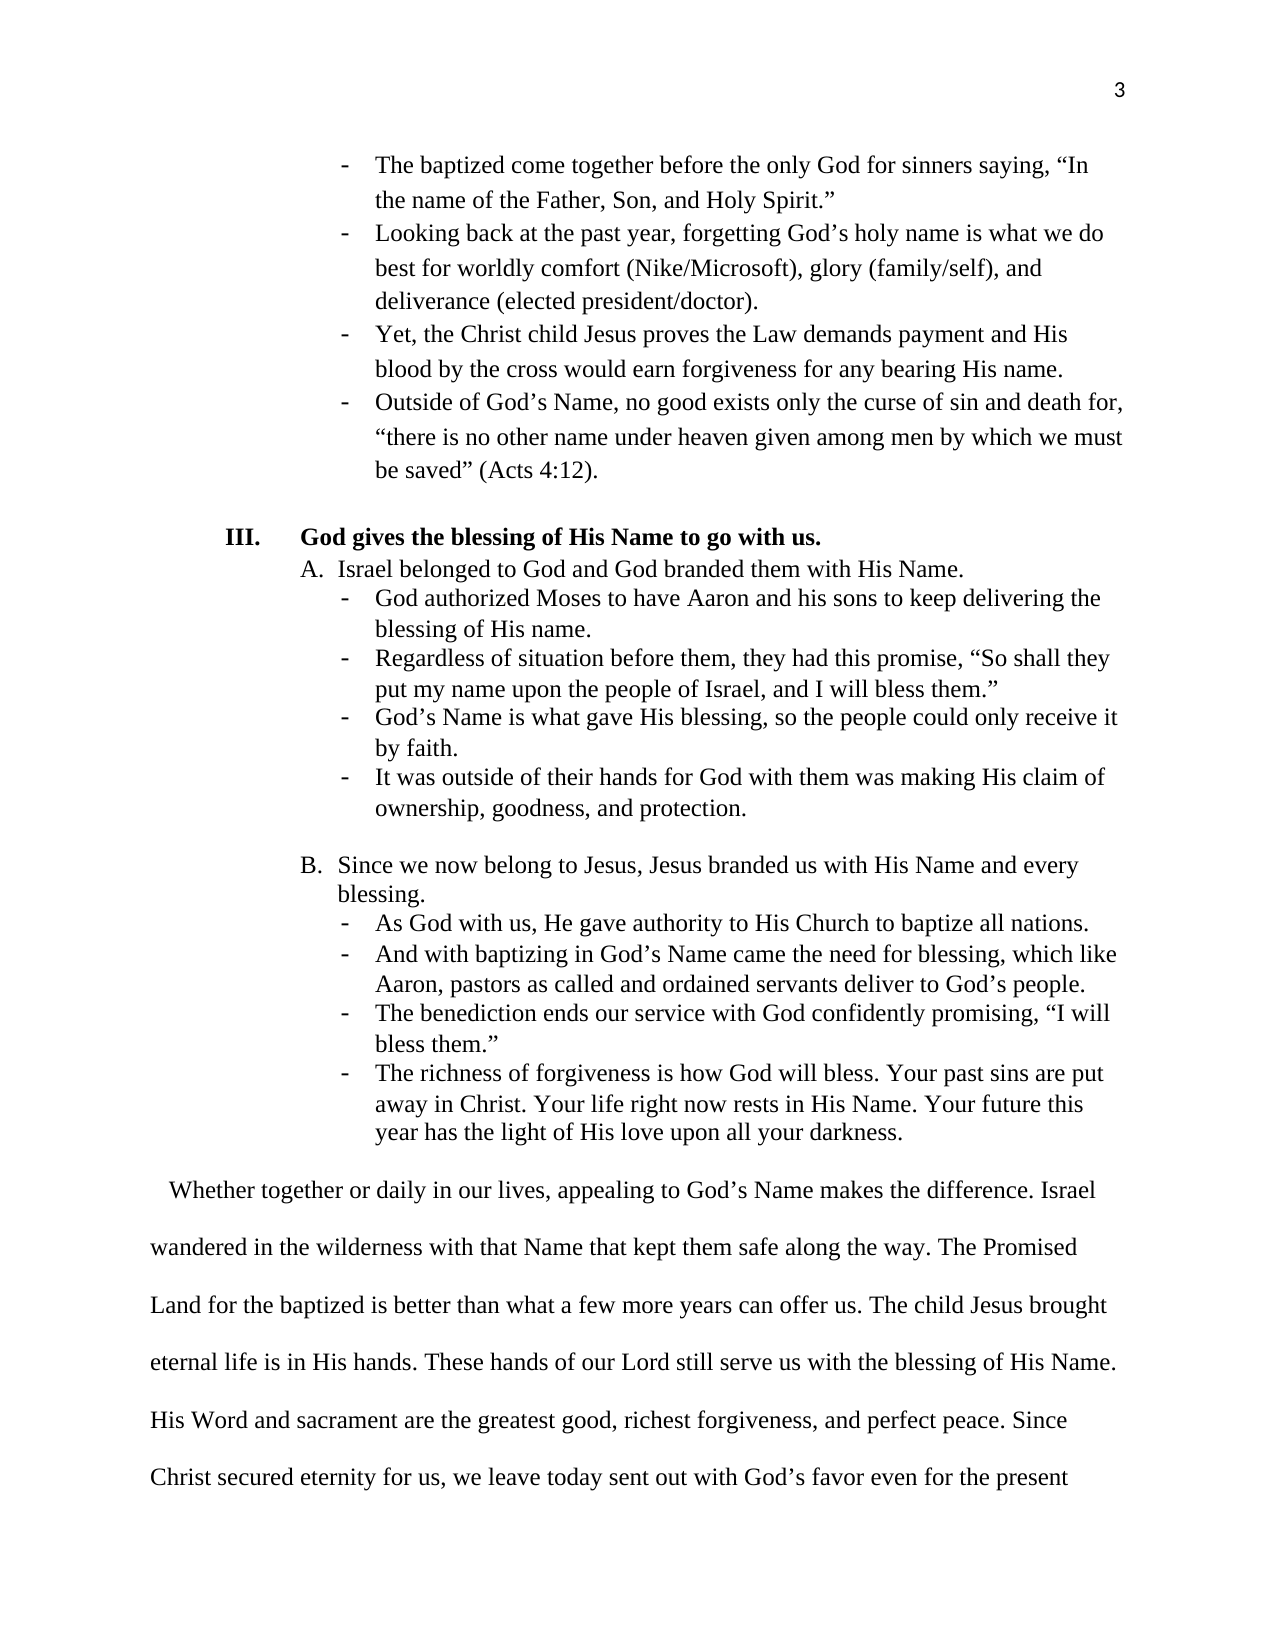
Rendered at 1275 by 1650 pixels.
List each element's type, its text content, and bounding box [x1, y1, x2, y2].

list As God with us, He gave authority to His Church to baptize all nations. [337, 908, 1125, 939]
list God’s Name is what gave His blessing, so the people could only receive it by faith. [337, 702, 1125, 762]
list It was outside of their hands for God with them was making His claim of ownership, goodness, and protection. [337, 762, 1125, 822]
list Outside of God’s Name, no good exists only the curse of sin and death for, “there is no other name under heaven given among men by which we must be saved” (Acts 4:12). [337, 387, 1125, 484]
list The richness of forgiveness is how God will bless. Your past sins are put away in Christ. Your life right now rests in His Name. Your future this year has the light of His love upon all your darkness. [337, 1058, 1125, 1146]
list Israel belonged to God and God branded them with His Name. [300, 554, 1125, 583]
list Regardless of situation before them, they had this promise, “So shall they put my name upon the people of Israel, and I will bless them.” [337, 643, 1125, 702]
list Yet, the Christ child Jesus proves the Law demands payment and His blood by the cross would earn forgiveness for any bearing His name. [337, 319, 1125, 383]
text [150, 1175, 1125, 1491]
list God gives the blessing of His Name to go with us. [225, 522, 1125, 550]
list God authorized Moses to have Aaron and his sons to keep delivering the blessing of His name. [337, 583, 1125, 643]
list The benediction ends our service with God confidently promising, “I will bless them.” [337, 998, 1125, 1058]
list Looking back at the past year, forgetting God’s holy name is what we do best for worldly comfort (Nike/Microsoft), glory (family/self), and deliverance (elected president/doctor). [337, 218, 1125, 315]
list The baptized come together before the only God for sinners saying, “In the name of the Father, Son, and Holy Spirit.” [337, 150, 1125, 214]
list Since we now belong to Jesus, Jesus branded us with His Name and every blessing. [300, 850, 1125, 908]
list And with baptizing in God’s Name came the need for blessing, which like Aaron, pastors as called and ordained servants deliver to God’s people. [337, 939, 1125, 998]
